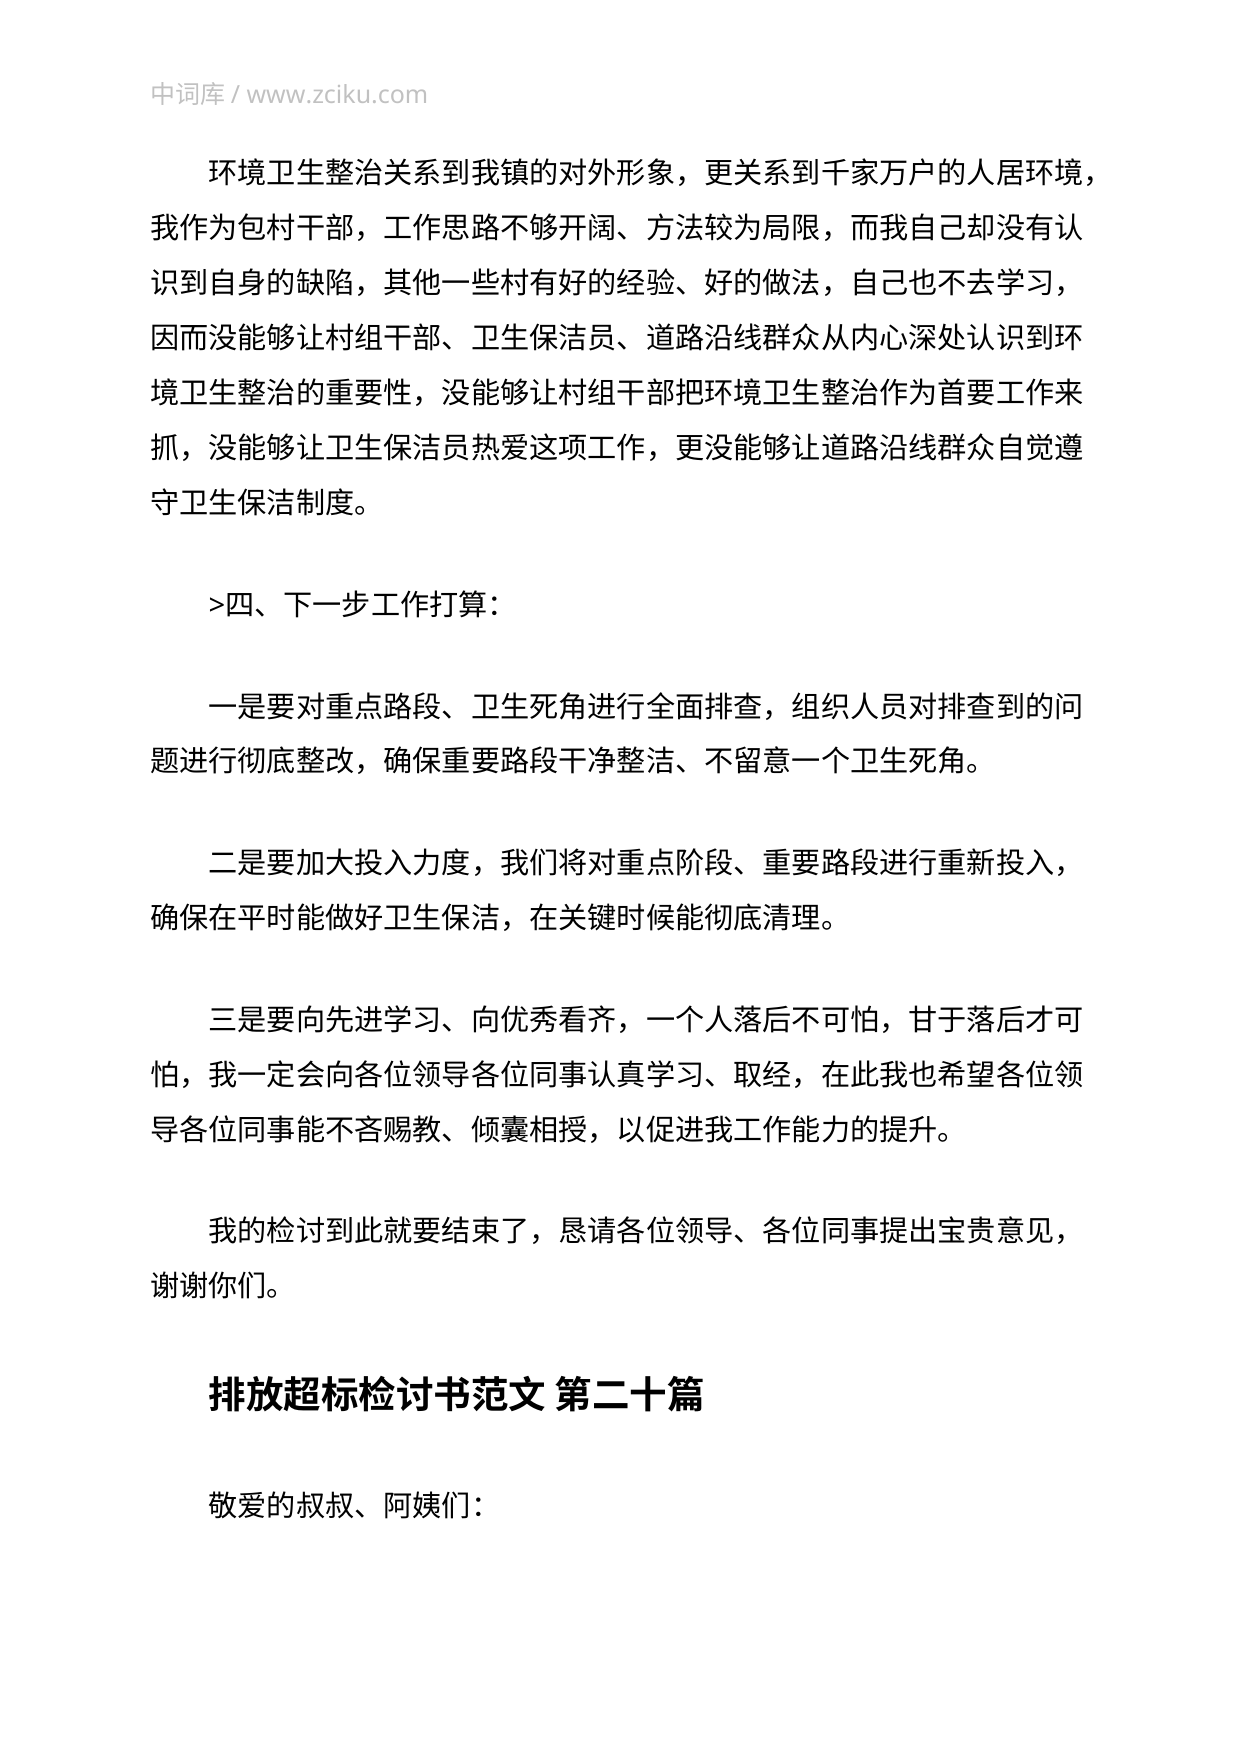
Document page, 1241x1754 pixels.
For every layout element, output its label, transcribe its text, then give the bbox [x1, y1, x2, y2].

text 二是要加大投入力度，我们将对重点阶段、重要路段进行重新投入，确保在平时能做好卫生保洁，在关键时候能彻底清理。 [150, 840, 1090, 937]
text 环境卫生整治关系到我镇的对外形象，更关系到千家万户的人居环境，我作为包村干部，工作思路不够开阔、方法较为局限，而我自己却没有认识到自身的缺陷，其他一些村有好的经验、好的做法，自己也不去学习，因而没能够让村组干部、卫生保洁员、道路沿线群众从内心深处认识到环境卫生整治的重要性，没能够让村组干部把环境卫生整治作为首要工作来抓，没能够让卫生保洁员热爱这项工作，更没能够让道路沿线群众自觉遵守卫生保洁制度。 [150, 150, 1090, 522]
text 排放超标检讨书范文 第二十篇 [150, 1365, 1090, 1419]
text >四、下一步工作打算： [150, 581, 1090, 623]
text 敬爱的叔叔、阿姨们： [150, 1482, 1090, 1524]
text 一是要对重点路段、卫生死角进行全面排查，组织人员对排查到的问题进行彻底整改，确保重要路段干净整洁、不留意一个卫生死角。 [150, 683, 1090, 780]
text 我的检讨到此就要结束了，恳请各位领导、各位同事提出宝贵意见，谢谢你们。 [150, 1208, 1090, 1305]
text 三是要向先进学习、向优秀看齐，一个人落后不可怕，甘于落后才可怕，我一定会向各位领导各位同事认真学习、取经，在此我也希望各位领导各位同事能不吝赐教、倾囊相授，以促进我工作能力的提升。 [150, 996, 1090, 1148]
